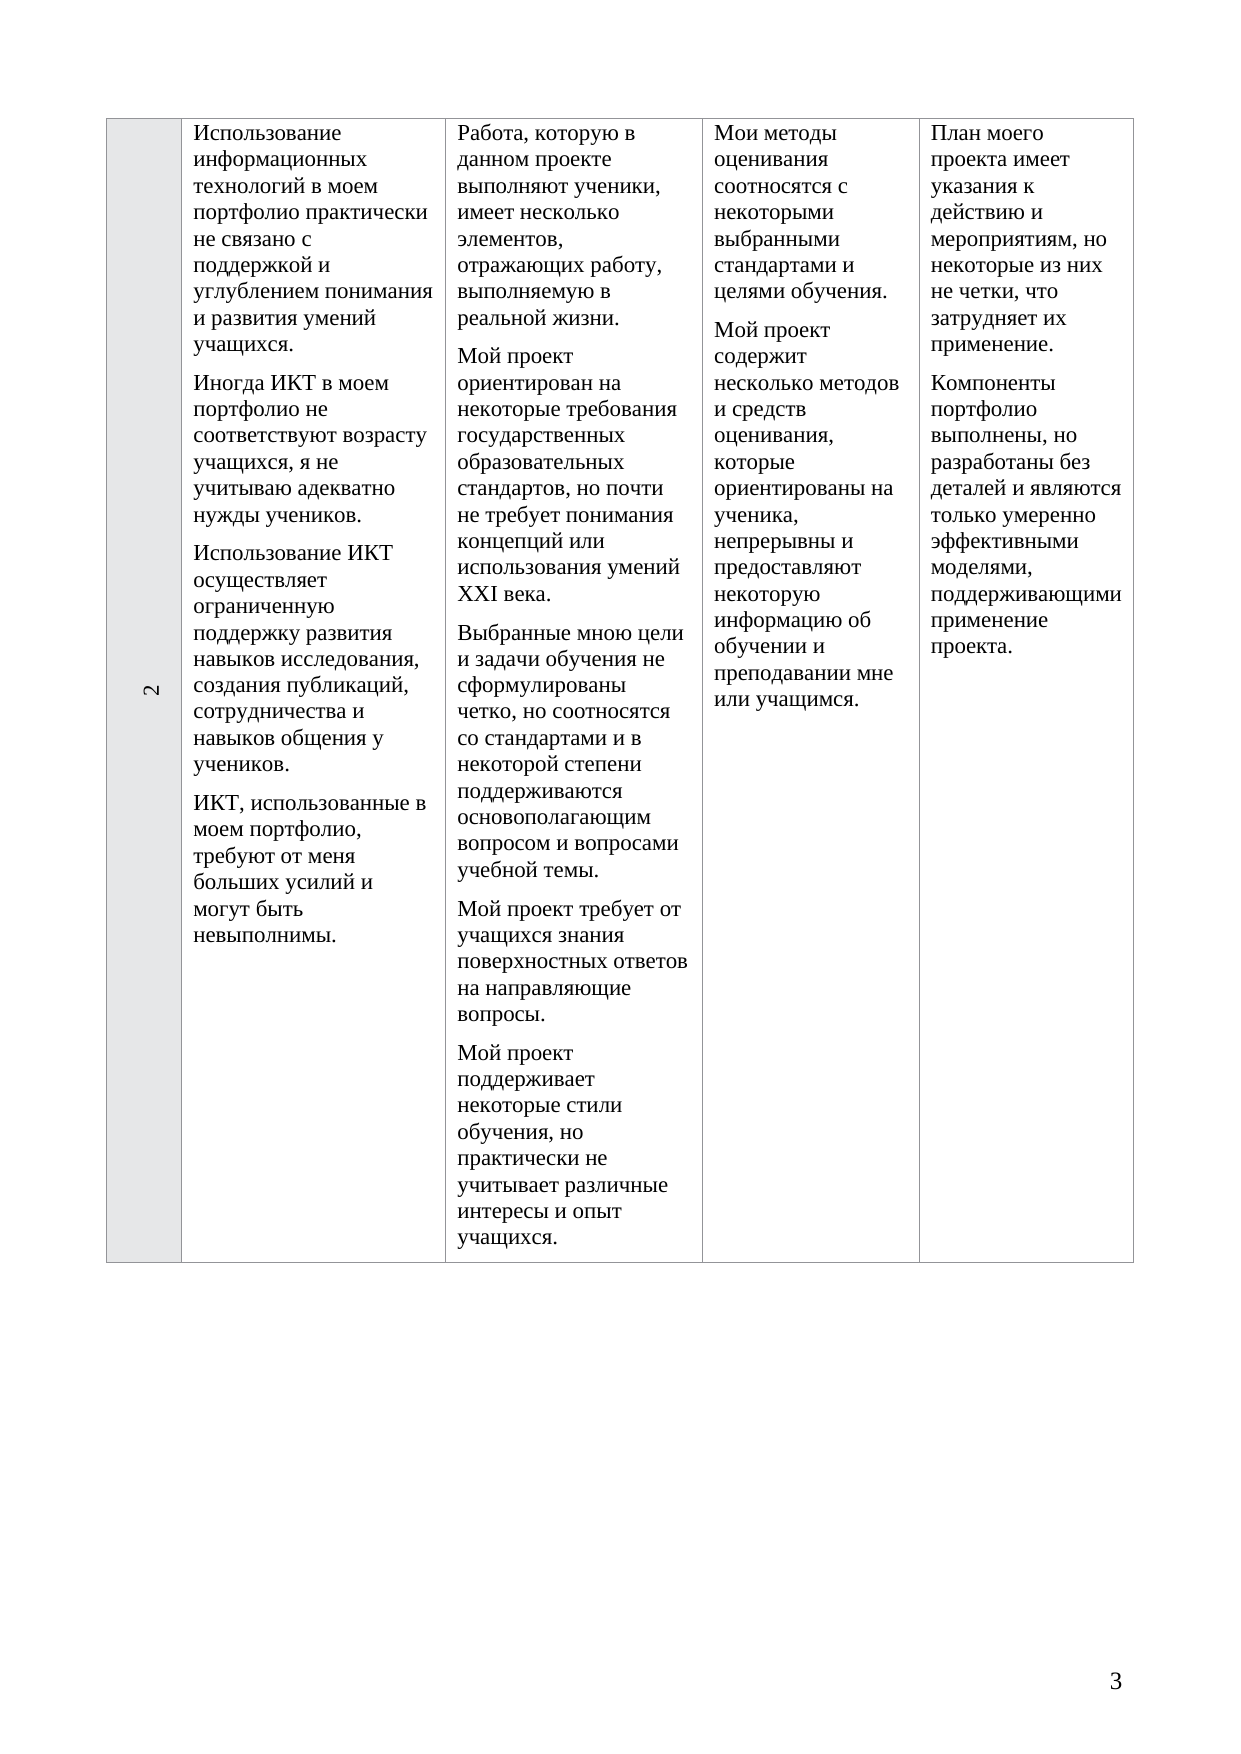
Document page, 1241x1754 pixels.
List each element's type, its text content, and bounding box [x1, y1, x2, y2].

table_cell Работа, которую в данном проекте выполняют ученики, имеет несколько элементов, отражающих работу, выполняемую в реальной жизни. Мой проект ориентирован на некоторые требования государственных образовательных стандартов, но почти не требует понимания концепций или использования умений XXI века. Выбранные мною цели и задачи обучения не сформулированы четко, но соотносятся со стандартами и в некоторой степени поддерживаются основополагающим вопросом и вопросами учебной темы. Мой проект требует от учащихся знания поверхностных ответов на направляющие вопросы. Мой проект поддерживает некоторые стили обучения, но практически не учитывает различные интересы и опыт учащихся. [446, 119, 702, 1262]
table_cell 2 [107, 119, 181, 1262]
table_cell План моего проекта имеет указания к действию и мероприятиям, но некоторые из них не четки, что затрудняет их применение. Компоненты портфолио выполнены, но разработаны без деталей и являются только умеренно эффективными моделями, поддерживающими применение проекта. [920, 119, 1133, 1262]
table_cell Мои методы оценивания соотносятся с некоторыми выбранными стандартами и целями обучения. Мой проект содержит несколько методов и средств оценивания, которые ориентированы на ученика, непрерывны и предоставляют некоторую информацию об обучении и преподавании мне или учащимся. [703, 119, 919, 1262]
table_cell Использование информационных технологий в моем портфолио практически не связано с поддержкой и углублением понимания и развития умений учащихся. Иногда ИКТ в моем портфолио не соответствуют возрасту учащихся, я не учитываю адекватно нужды учеников. Использование ИКТ осуществляет ограниченную поддержку развития навыков исследования, создания публикаций, сотрудничества и навыков общения у учеников. ИКТ, использованные в моем портфолио, требуют от меня больших усилий и могут быть невыполнимы. [182, 119, 445, 1262]
